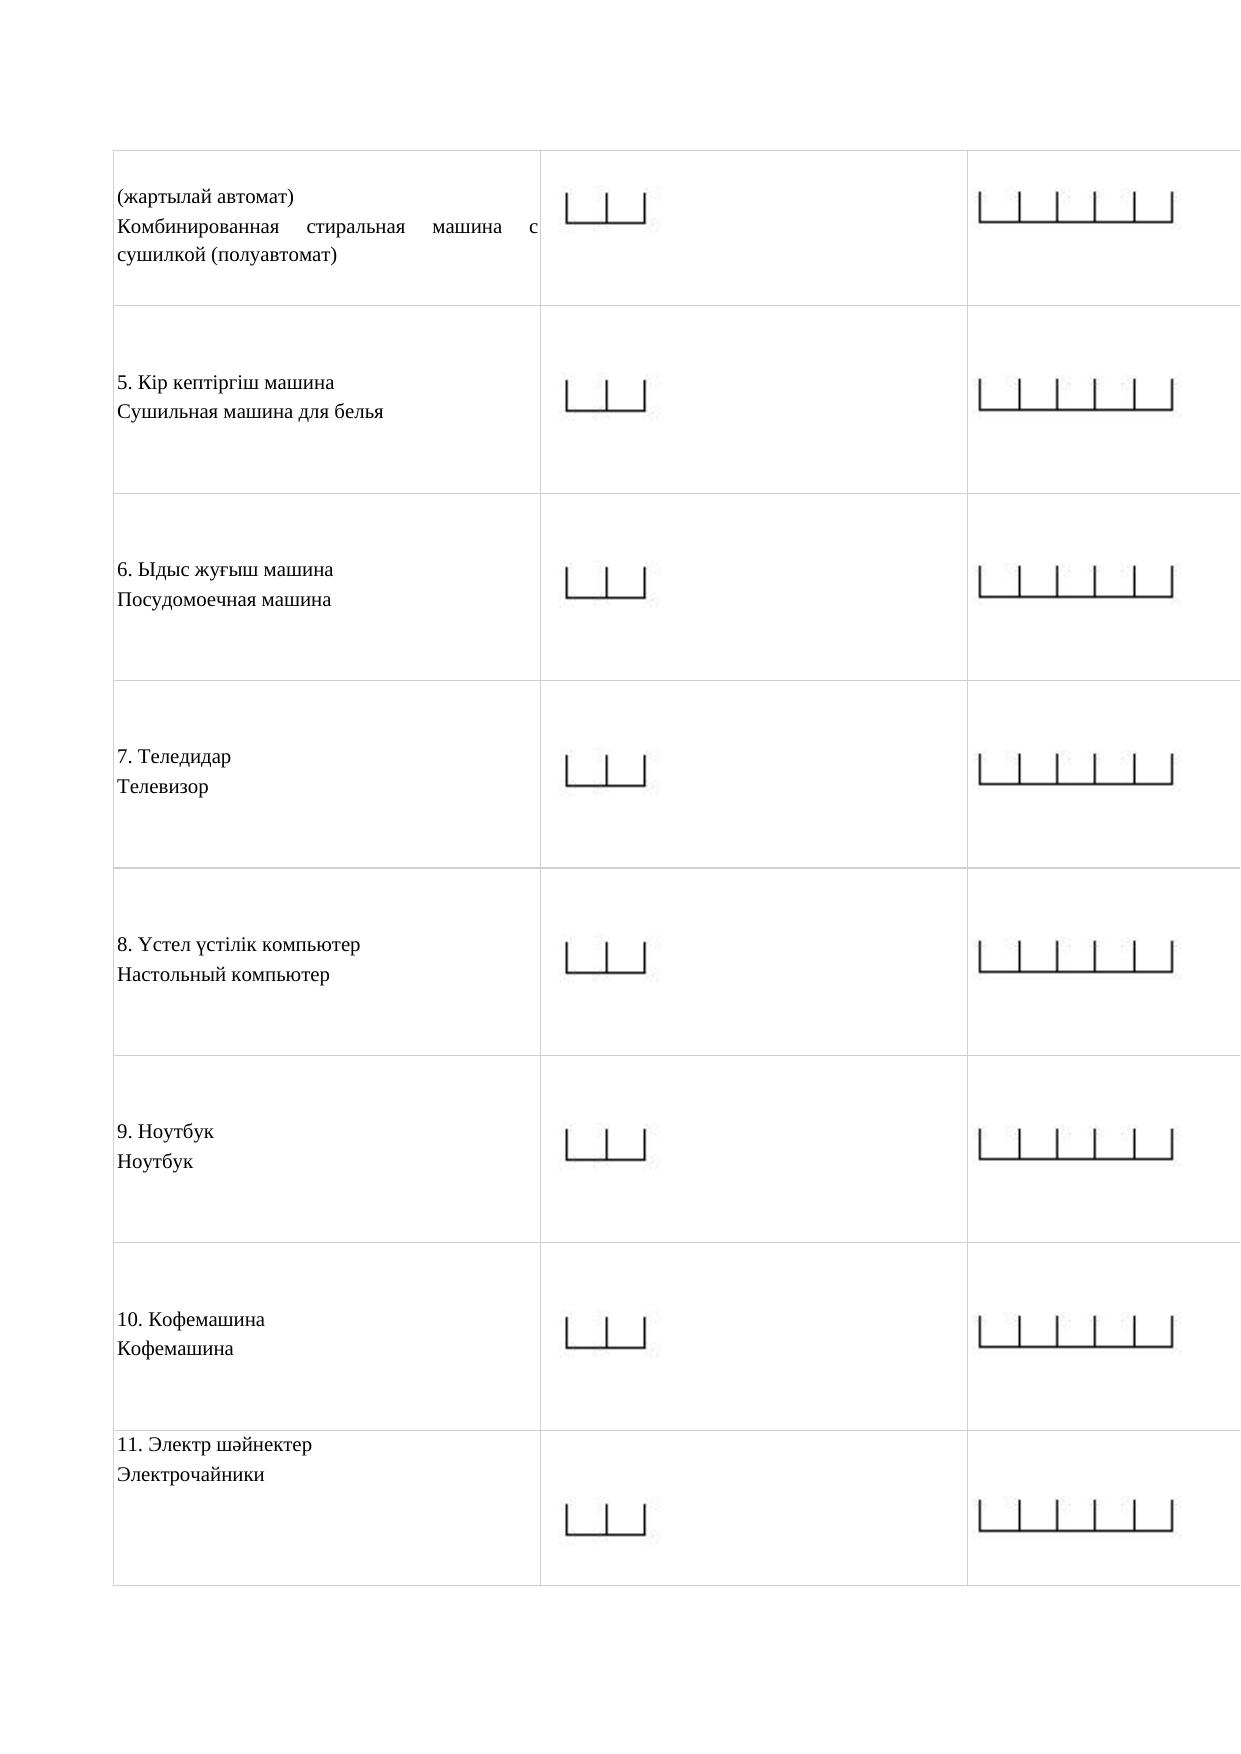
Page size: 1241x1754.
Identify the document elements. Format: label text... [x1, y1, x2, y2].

picture [543, 185, 682, 233]
picture [543, 747, 682, 796]
table_cell [541, 1243, 967, 1429]
picture [971, 937, 1182, 980]
table_cell [968, 151, 1240, 305]
picture [971, 375, 1182, 418]
picture [971, 563, 1182, 605]
table_cell 6. Ыдыс жуғыш машина Посудомоечная машина [114, 494, 540, 680]
table_cell [541, 1431, 967, 1584]
table_cell [541, 681, 967, 867]
table_cell [968, 1056, 1240, 1242]
table_cell 10. Кофемашина Кофемашина [114, 1243, 540, 1429]
picture [971, 1125, 1182, 1167]
table_cell 9. Ноутбук Ноутбук [114, 1056, 540, 1242]
table_cell [968, 681, 1240, 867]
picture [543, 1496, 682, 1545]
table_cell [541, 869, 967, 1055]
table_cell [541, 306, 967, 492]
picture [543, 1309, 682, 1358]
picture [543, 372, 682, 421]
table_cell 8. Үстел үстілік компьютер Настольный компьютер [114, 869, 540, 1055]
table_cell [541, 494, 967, 680]
picture [971, 188, 1182, 230]
picture [543, 1122, 682, 1170]
table_cell [968, 1243, 1240, 1429]
picture [543, 934, 682, 983]
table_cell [114, 151, 540, 305]
picture [971, 750, 1182, 792]
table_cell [114, 1431, 540, 1584]
table_cell [541, 151, 967, 305]
table_cell [968, 869, 1240, 1055]
table_cell 5. Кір кептіргіш машина Сушильная машина для белья [114, 306, 540, 492]
table_cell [968, 1431, 1240, 1584]
table_cell 7. Теледидар Телевизор [114, 681, 540, 867]
picture [971, 1312, 1182, 1355]
picture [971, 1496, 1182, 1539]
picture [543, 560, 682, 608]
table_cell [968, 306, 1240, 492]
table_cell [541, 1056, 967, 1242]
table_cell [968, 494, 1240, 680]
